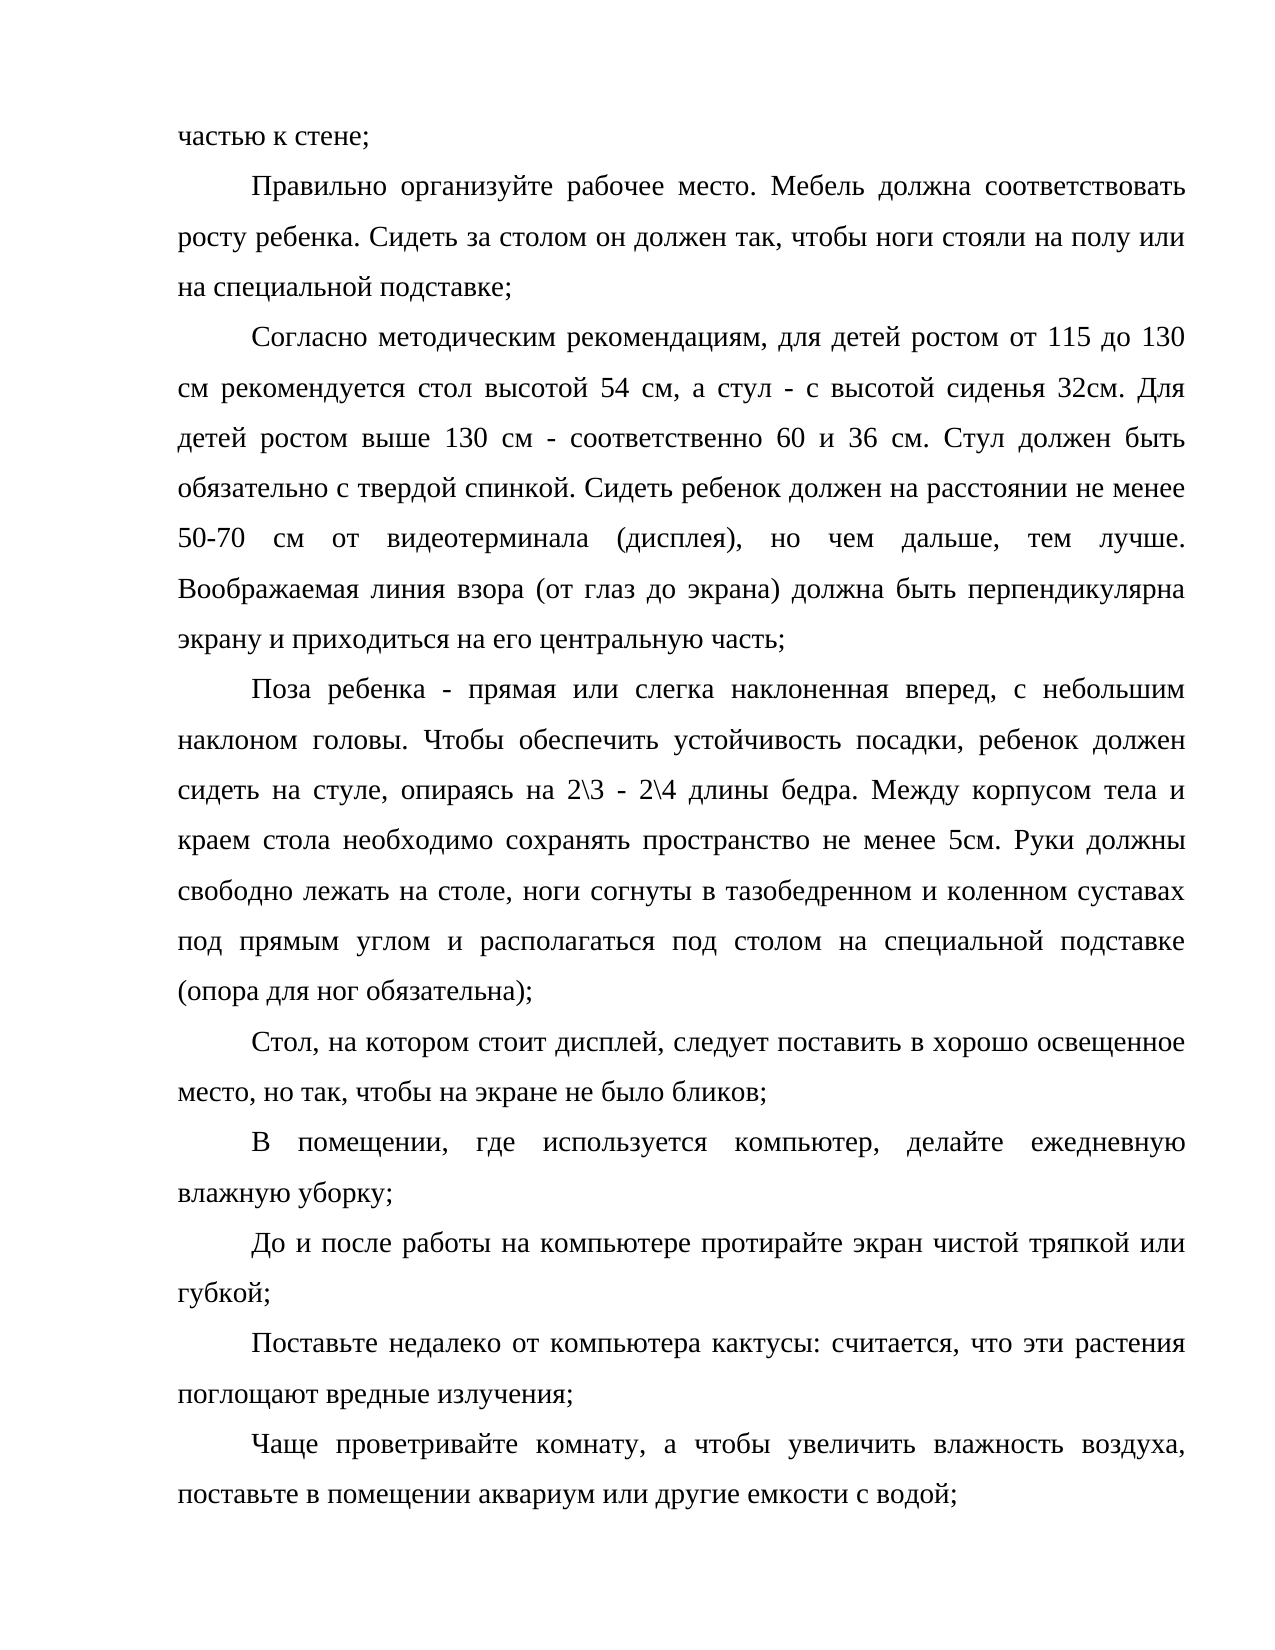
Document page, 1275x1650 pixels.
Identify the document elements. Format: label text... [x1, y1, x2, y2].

text Стол, на котором стоит дисплей, следует поставить в хорошо освещенное место, но так, чтобы на экране не было бликов; [177, 1024, 1186, 1108]
text Правильно организуйте рабочее место. Мебель должна соответствовать росту ребенка. Сидеть за столом он должен так, чтобы ноги стояли на полу или на специальной подставке; [177, 168, 1186, 303]
text Согласно методическим рекомендациям, для детей ростом от 115 до 130 см рекомендуется стол высотой 54 см, а стул - с высотой сиденья 32см. Для детей ростом выше 130 см - соответственно 60 и 36 см. Стул должен быть обязательно с твердой спинкой. Сидеть ребенок должен на расстоянии не менее 50-70 см от видеотерминала (дисплея), но чем дальше, тем лучше. Воображаемая линия взора (от глаз до экрана) должна быть перпендикулярна экрану и приходиться на его центральную часть; [177, 319, 1186, 655]
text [177, 118, 1186, 152]
text Поза ребенка - прямая или слегка наклоненная вперед, с небольшим наклоном головы. Чтобы обеспечить устойчивость посадки, ребенок должен сидеть на стуле, опираясь на 2\3 - 2\4 длины бедра. Между корпусом тела и краем стола необходимо сохранять пространство не менее 5см. Руки должны свободно лежать на столе, ноги согнуты в тазобедренном и коленном суставах под прямым углом и располагаться под столом на специальной подставке (опора для ног обязательна); [177, 672, 1186, 1007]
text В помещении, где используется компьютер, делайте ежедневную влажную уборку; [177, 1124, 1186, 1208]
text Поставьте недалеко от компьютера кактусы: считается, что эти растения поглощают вредные излучения; [177, 1326, 1186, 1409]
text До и после работы на компьютере протирайте экран чистой тряпкой или губкой; [177, 1225, 1186, 1309]
text Чаще проветривайте комнату, а чтобы увеличить влажность воздуха, поставьте в помещении аквариум или другие емкости с водой; [177, 1426, 1186, 1510]
